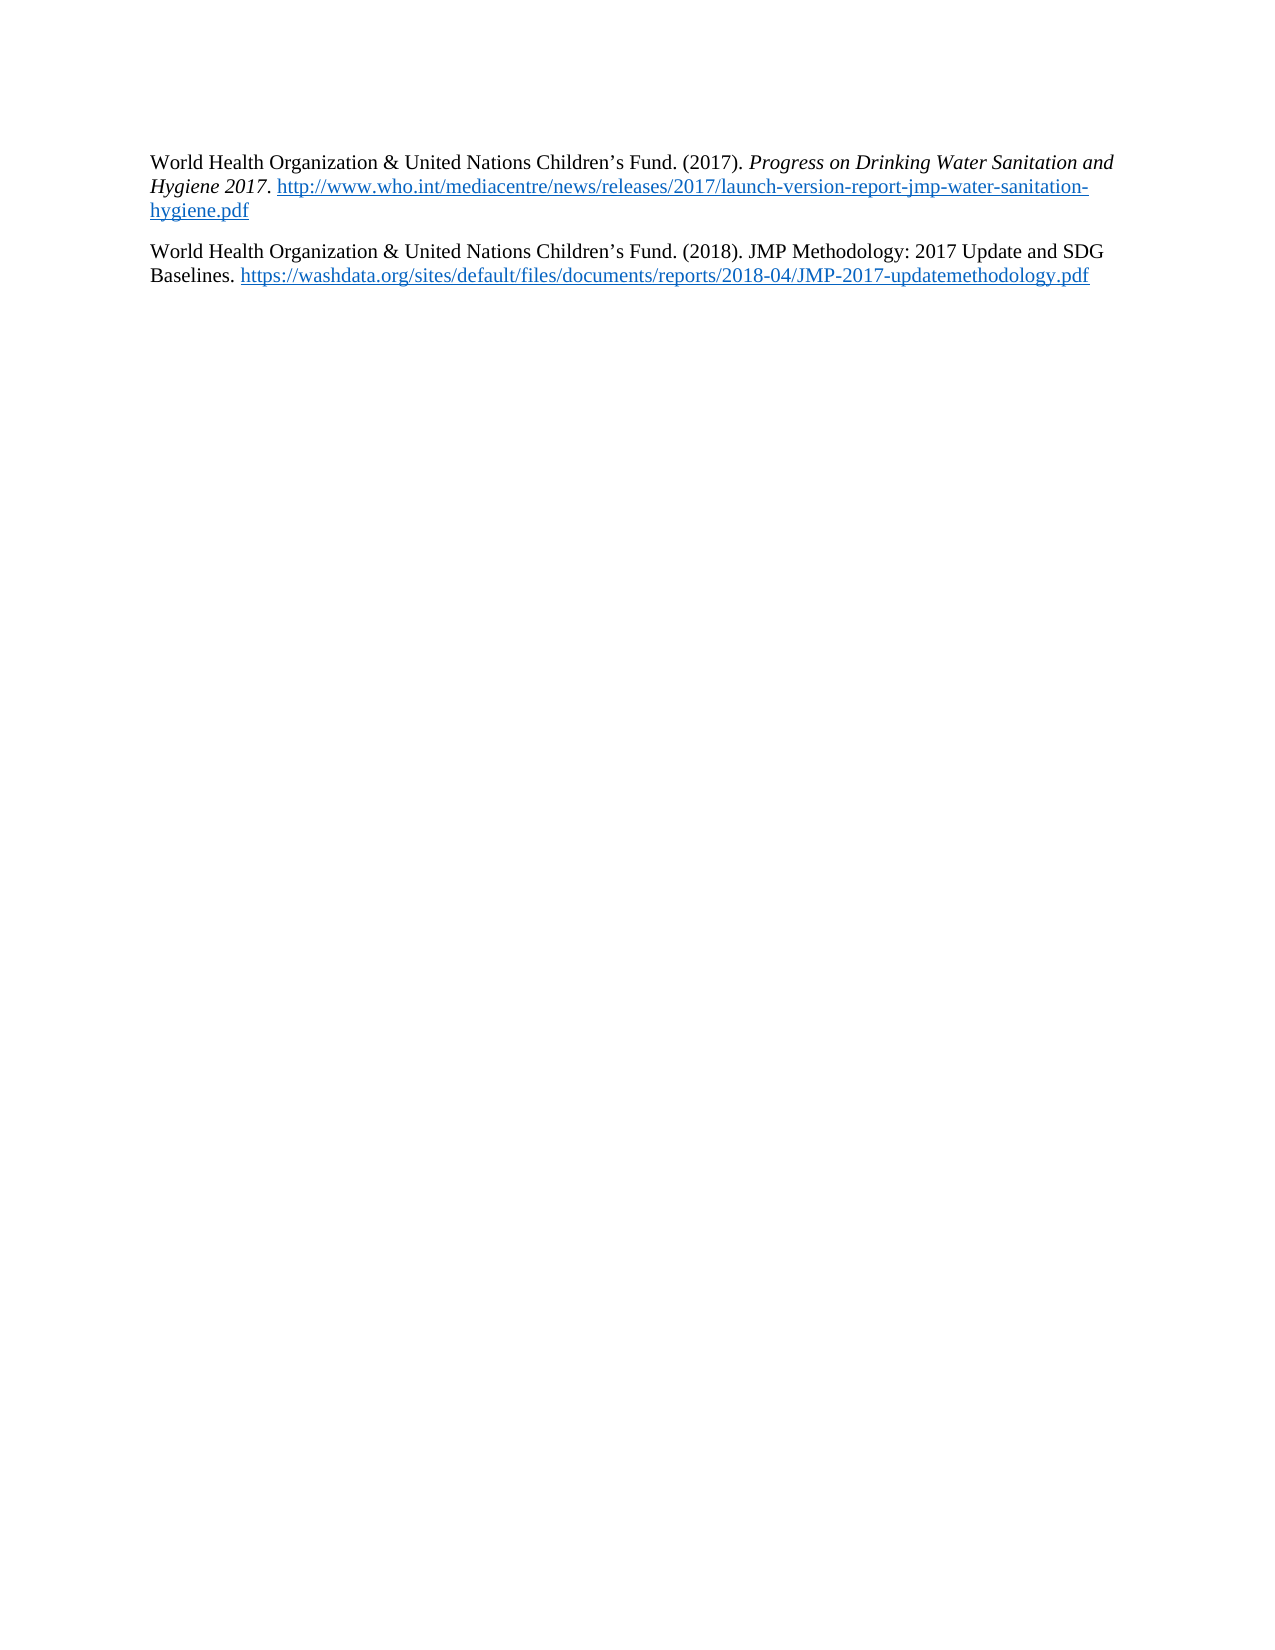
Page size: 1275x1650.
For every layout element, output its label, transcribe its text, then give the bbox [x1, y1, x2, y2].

text World Health Organization & United Nations Children’s Fund. (2018). JMP Methodology: 2017 Update and SDG Baselines. https://washdata.org/sites/default/files/documents/reports/2018-04/JMP-2017-updatemethodology.pdf [150, 239, 1125, 287]
text World Health Organization & United Nations Children’s Fund. (2017). Progress on Drinking Water Sanitation and Hygiene 2017. http://www.who.int/mediacentre/news/releases/2017/launch-version-report-jmp-water-sanitation-hygiene.pdf [150, 150, 1125, 222]
